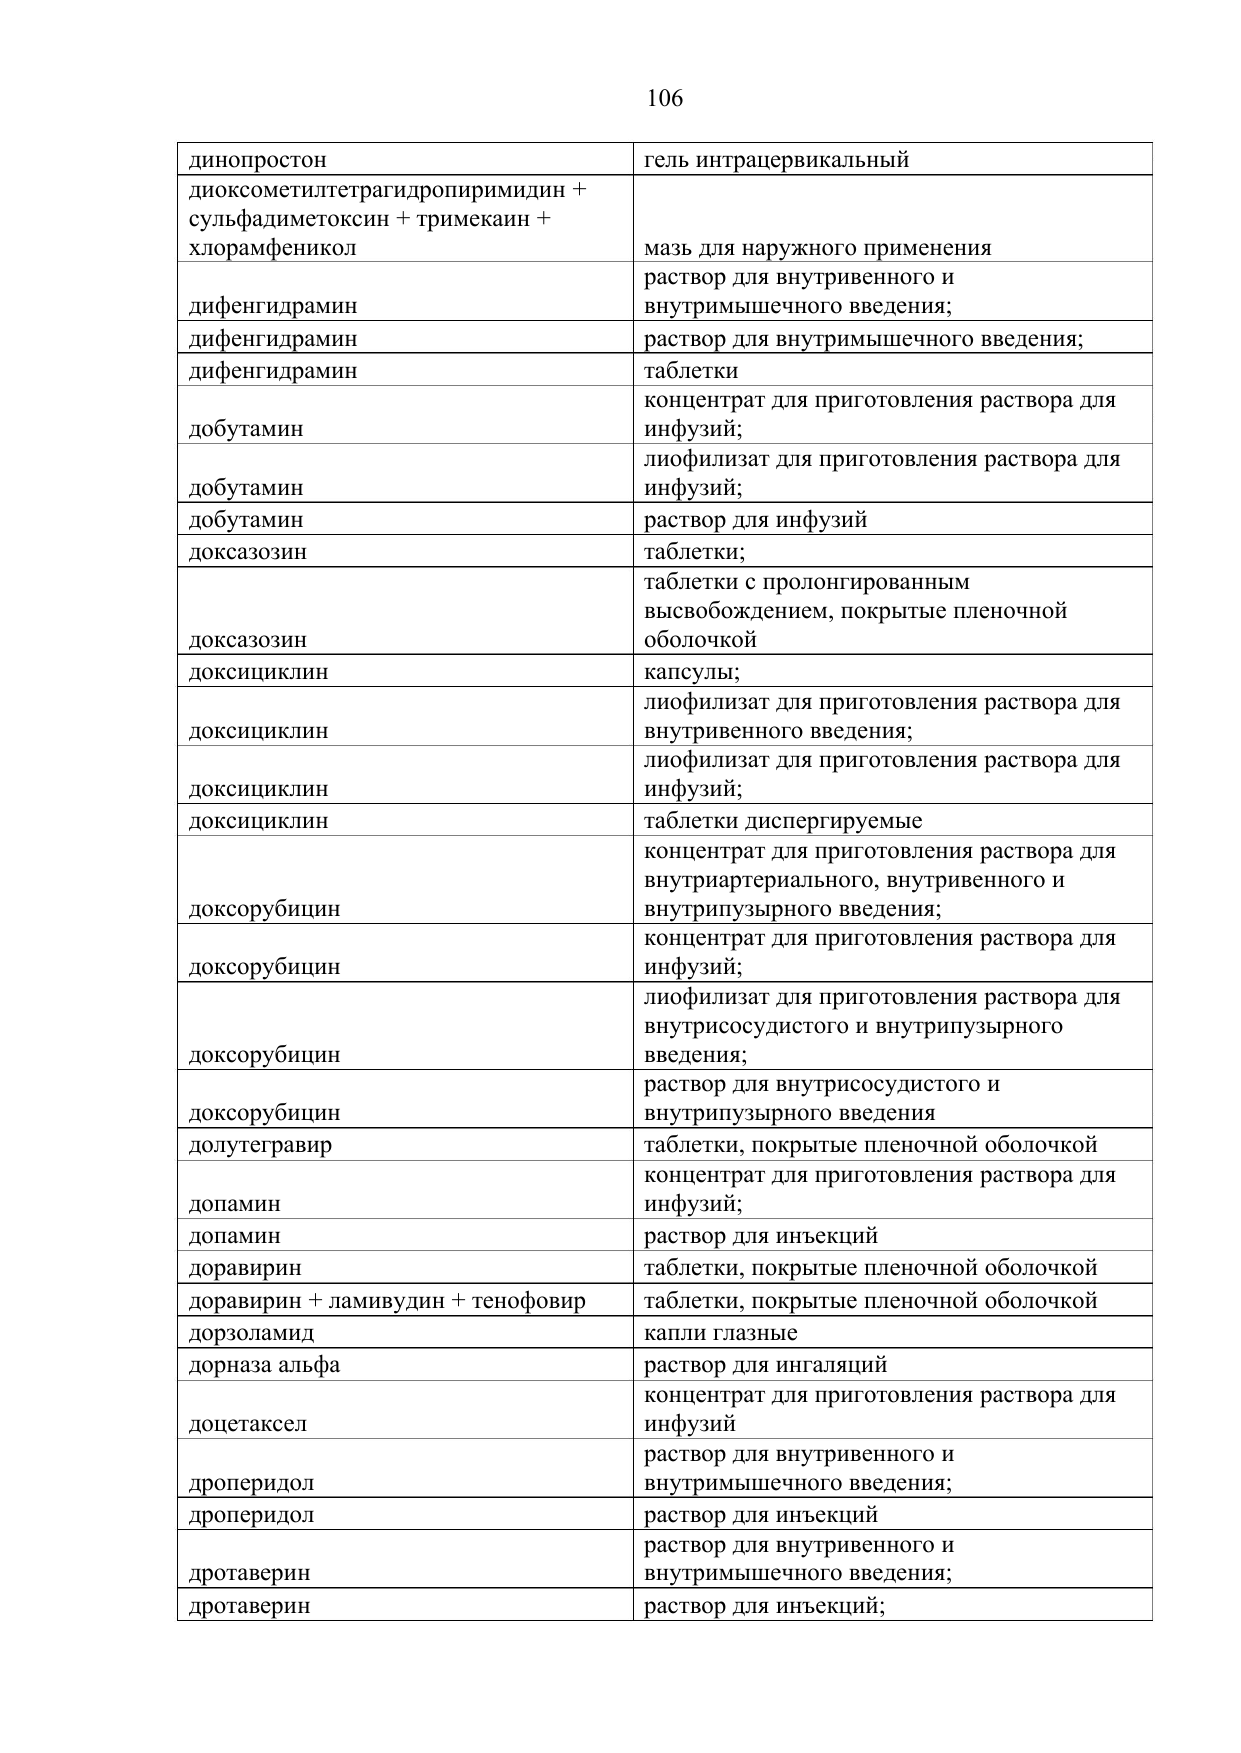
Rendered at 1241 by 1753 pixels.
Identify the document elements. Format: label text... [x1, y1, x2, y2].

text доцетаксел [188, 1409, 332, 1437]
text таблетки, покрытые пленочной оболочкой [644, 1286, 1122, 1314]
text лиофилизат для приготовления раствора для [644, 687, 1145, 715]
text доксазозин [188, 538, 332, 565]
text мазь для наружного применения [644, 233, 1109, 261]
text доксициклин [188, 657, 353, 685]
text дротаверин [188, 1558, 335, 1586]
text дифенгидрамин [188, 291, 383, 319]
text внутривенного введения; [644, 716, 1145, 744]
text раствор для ингаляций [644, 1351, 913, 1378]
text добутамин [188, 473, 332, 501]
text концентрат для приготовления раствора для [644, 1161, 1141, 1188]
text раствор для внутривенного и [644, 263, 1109, 290]
text инфузий; [644, 473, 1145, 501]
text дифенгидрамин [188, 324, 383, 352]
text дифенгидрамин [188, 356, 383, 384]
text инфузий; [644, 1189, 1141, 1217]
text инфузий [644, 1409, 1141, 1437]
text таблетки с пролонгированным [644, 568, 1092, 595]
text допамин [188, 1189, 306, 1217]
text лиофилизат для приготовления раствора для [644, 444, 1145, 472]
text добутамин [188, 505, 332, 533]
text раствор для инъекций; [644, 1591, 979, 1619]
text динопростон [188, 146, 352, 173]
text капли глазные [644, 1318, 1122, 1346]
text доксициклин [188, 807, 353, 834]
text концентрат для приготовления раствора для [644, 1381, 1141, 1408]
text внутримышечного введения; [644, 291, 1109, 319]
text внутримышечного введения; [644, 1468, 979, 1496]
text внутриартериального, внутривенного и [644, 865, 1141, 893]
text дроперидол [188, 1500, 339, 1528]
text раствор для внутрисосудистого и [644, 1070, 1141, 1097]
text концентрат для приготовления раствора для [644, 386, 1141, 413]
text раствор для внутривенного и [644, 1439, 979, 1467]
text таблетки [644, 356, 1109, 384]
text введения; [644, 1040, 1145, 1068]
text дорзоламид [188, 1318, 611, 1346]
text доксорубицин [188, 894, 366, 922]
text долутегравир [188, 1131, 366, 1158]
text 06 [658, 84, 708, 112]
text дроперидол [188, 1468, 339, 1496]
text инфузий; [644, 952, 1141, 980]
text доксорубицин [188, 1098, 366, 1126]
text внутрипузырного введения [644, 1098, 1141, 1126]
text допамин [188, 1222, 306, 1249]
text сульфадиметоксин + тримекаин + [188, 204, 611, 232]
text добутамин [188, 414, 328, 442]
text доксициклин [188, 716, 353, 744]
text внутримышечного введения; [644, 1559, 979, 1586]
text таблетки диспергируемые [644, 807, 1141, 834]
text доксициклин [188, 774, 353, 802]
text оболочкой [644, 625, 1092, 653]
text раствор для внутримышечного введения; [644, 324, 1109, 352]
text инфузий; [644, 774, 1145, 802]
text раствор для инъекций [644, 1222, 904, 1249]
text инфузий; [644, 414, 1141, 442]
text внутрисосудистого и внутрипузырного [644, 1011, 1145, 1039]
text дротаверин [188, 1591, 335, 1619]
text дорназа альфа [188, 1351, 365, 1378]
text доксорубицин [188, 952, 366, 980]
text хлорамфеникол [188, 233, 611, 261]
text капсулы; [644, 657, 765, 685]
picture [174, 139, 1155, 1623]
text лиофилизат для приготовления раствора для [644, 982, 1145, 1010]
text диоксометилтетрагидропиримидин + [188, 175, 611, 203]
text высвобождением, покрытые пленочной [644, 596, 1092, 624]
text доравирин [188, 1254, 611, 1281]
text раствор для инъекций [644, 1500, 979, 1528]
text гель интрацервикальный [644, 146, 934, 173]
text доравирин + ламивудин + тенофовир [188, 1286, 611, 1314]
text концентрат для приготовления раствора для [644, 836, 1141, 864]
text внутрипузырного введения; [644, 894, 1141, 922]
text раствор для инфузий [644, 505, 1145, 533]
text концентрат для приготовления раствора для [644, 924, 1141, 951]
text лиофилизат для приготовления раствора для [644, 746, 1145, 773]
text таблетки; [644, 538, 771, 565]
text доксазозин [188, 625, 332, 653]
text таблетки, покрытые пленочной оболочкой [644, 1131, 1141, 1158]
text доксорубицин [188, 1040, 366, 1068]
text раствор для внутривенного и [644, 1530, 979, 1558]
text таблетки, покрытые пленочной оболочкой [644, 1254, 1122, 1281]
